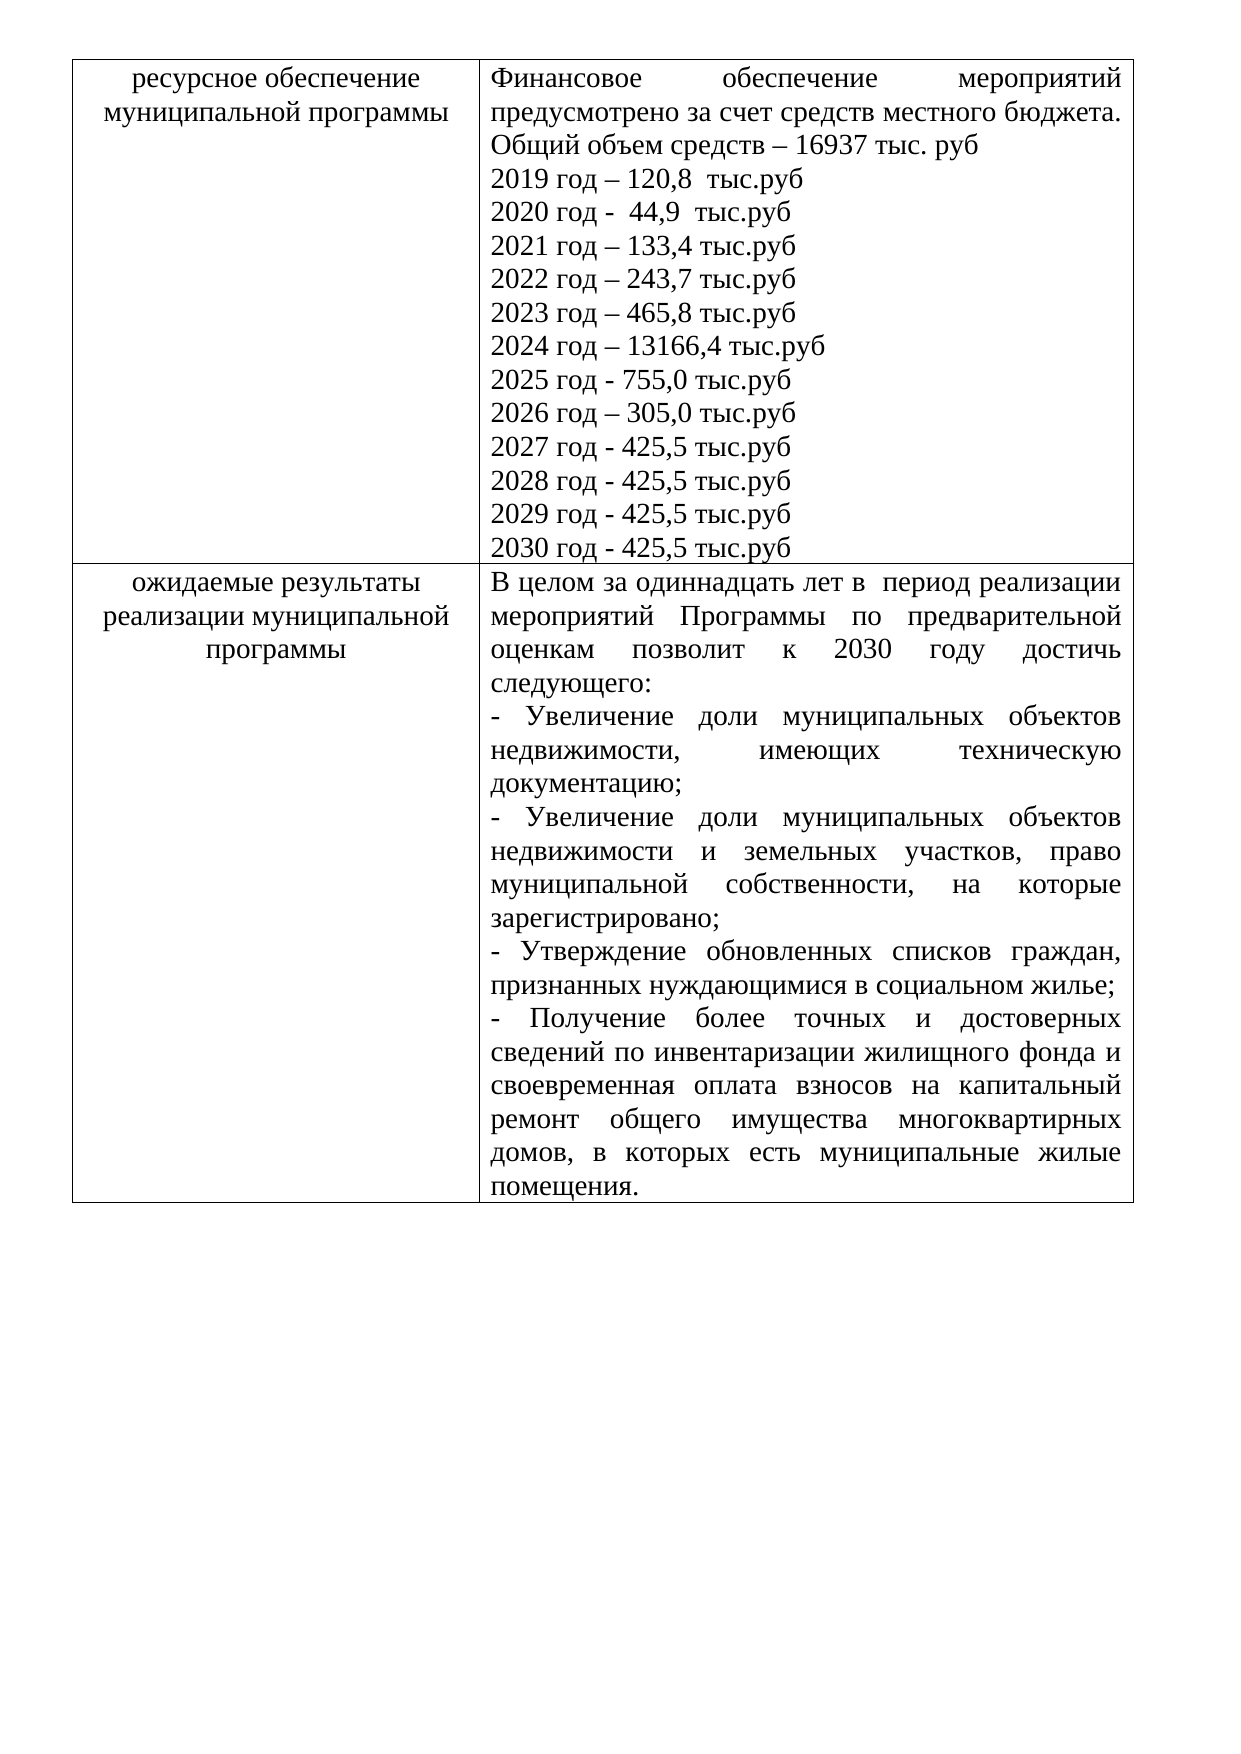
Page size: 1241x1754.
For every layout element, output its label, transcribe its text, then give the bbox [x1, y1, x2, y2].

table_cell В целом за одиннадцать лет в период реализации мероприятий Программы по предварительной оценкам позволит к 2030 году достичь следующего: - Увеличение доли муниципальных объектов недвижимости, имеющих техническую документацию; - Увеличение доли муниципальных объектов недвижимости и земельных участков, право муниципальной собственности, на которые зарегистрировано; - Утверждение обновленных списков граждан, признанных нуждающимися в социальном жилье; - Получение более точных и достоверных сведений по инвентаризации жилищного фонда и своевременная оплата взносов на капитальный ремонт общего имущества многоквартирных домов, в которых есть муниципальные жилые помещения. [480, 564, 1133, 1202]
table_cell Финансовое обеспечение мероприятий предусмотрено за счет средств местного бюджета. Общий объем средств – 16937 тыс. руб 2019 год – 120,8 тыс.руб 2020 год - 44,9 тыс.руб 2021 год – 133,4 тыс.руб 2022 год – 243,7 тыс.руб 2023 год – 465,8 тыс.руб 2024 год – 13166,4 тыс.руб 2025 год - 755,0 тыс.руб 2026 год – 305,0 тыс.руб 2027 год - 425,5 тыс.руб 2028 год - 425,5 тыс.руб 2029 год - 425,5 тыс.руб 2030 год - 425,5 тыс.руб [480, 60, 1133, 563]
table_cell ожидаемые результаты реализации муниципальной программы [73, 564, 479, 1202]
table_cell ресурсное обеспечение муниципальной программы [73, 60, 479, 563]
